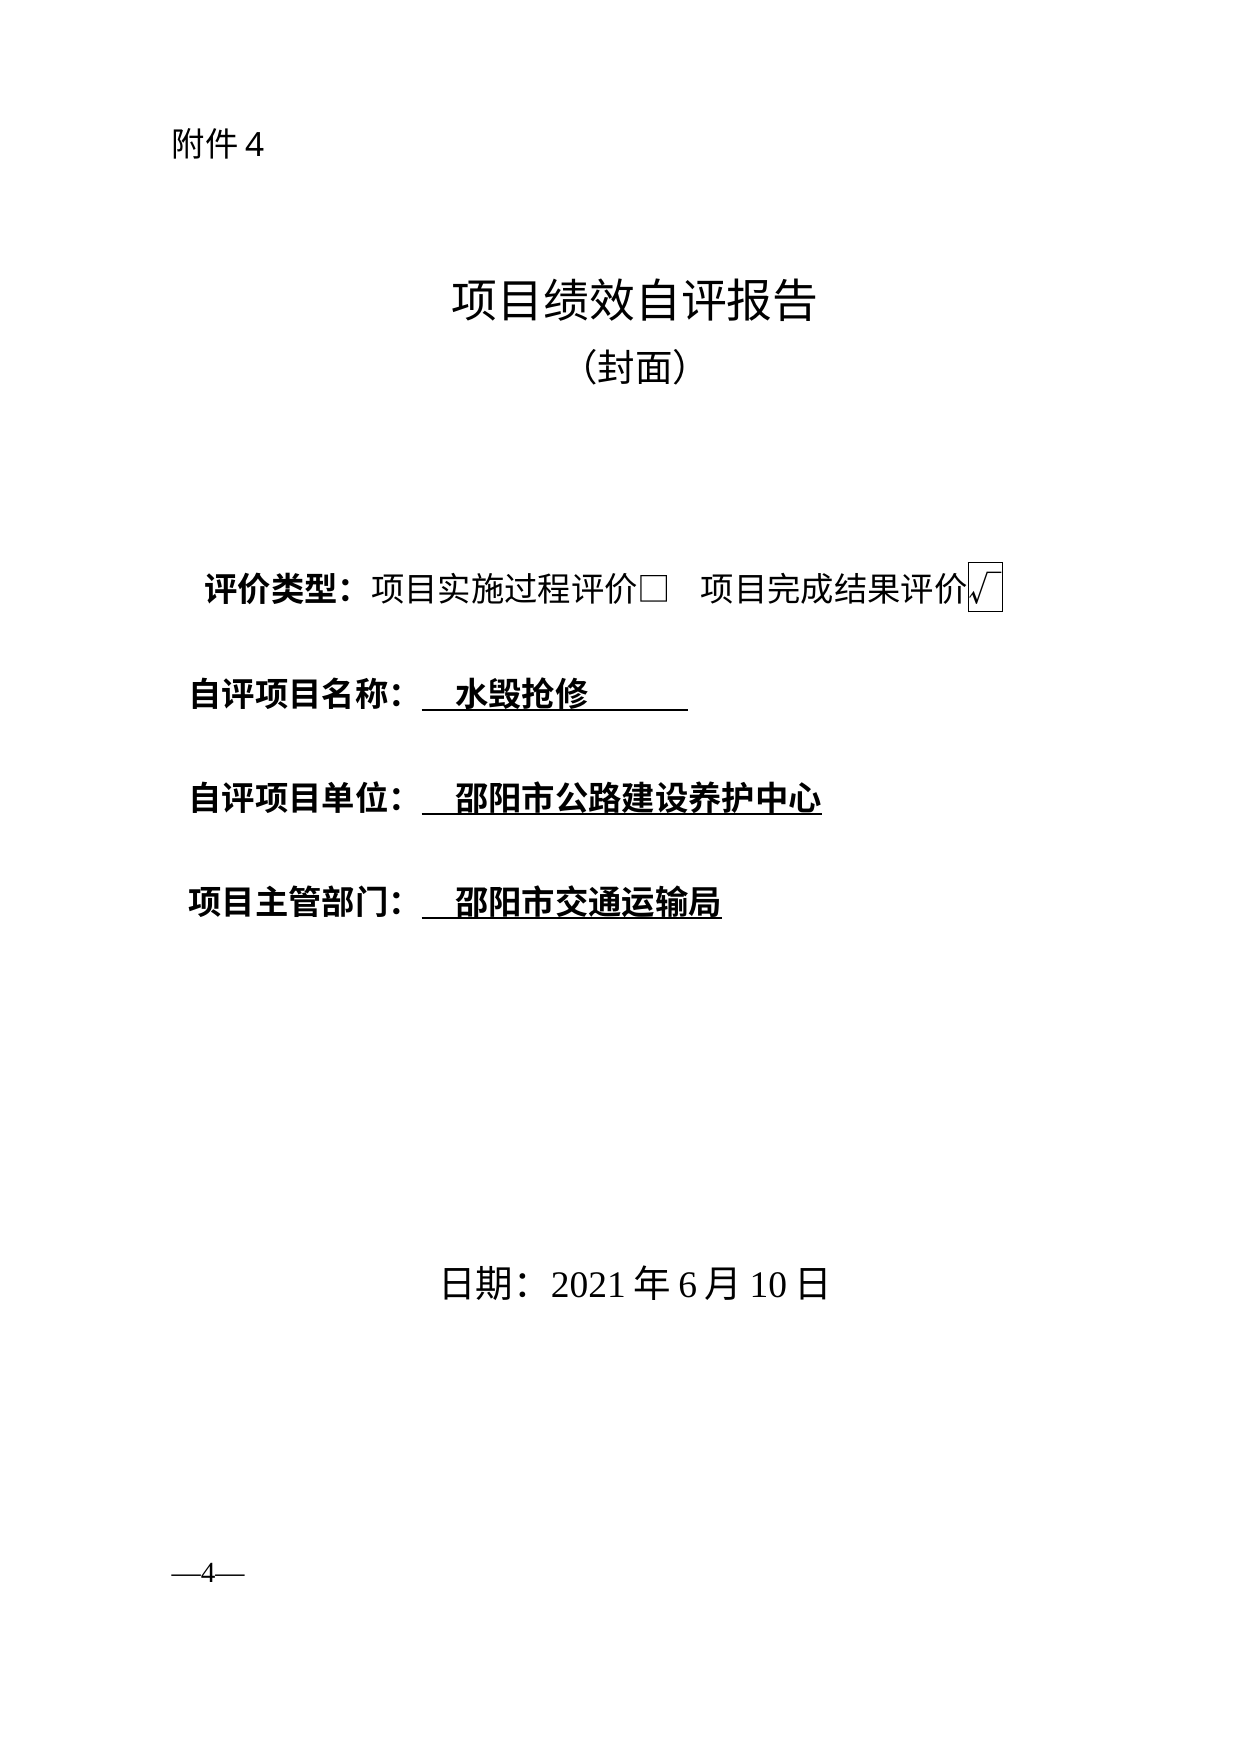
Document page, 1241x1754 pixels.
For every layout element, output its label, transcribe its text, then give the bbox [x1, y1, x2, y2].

text 日期：2021年6月10日 [171, 1248, 1098, 1310]
text 评价类型：项目实施过程评价□ 项目完成结果评价√ [171, 518, 1098, 623]
text 项目主管部门： 邵阳市交通运输局 [171, 831, 1098, 935]
text 附件4 [171, 118, 1098, 167]
text 自评项目单位： 邵阳市公路建设养护中心 [171, 727, 1098, 831]
text （封面） [171, 331, 1098, 393]
text 自评项目名称： 水毁抢修 [171, 623, 1098, 727]
text 项目绩效自评报告 [171, 265, 1098, 331]
